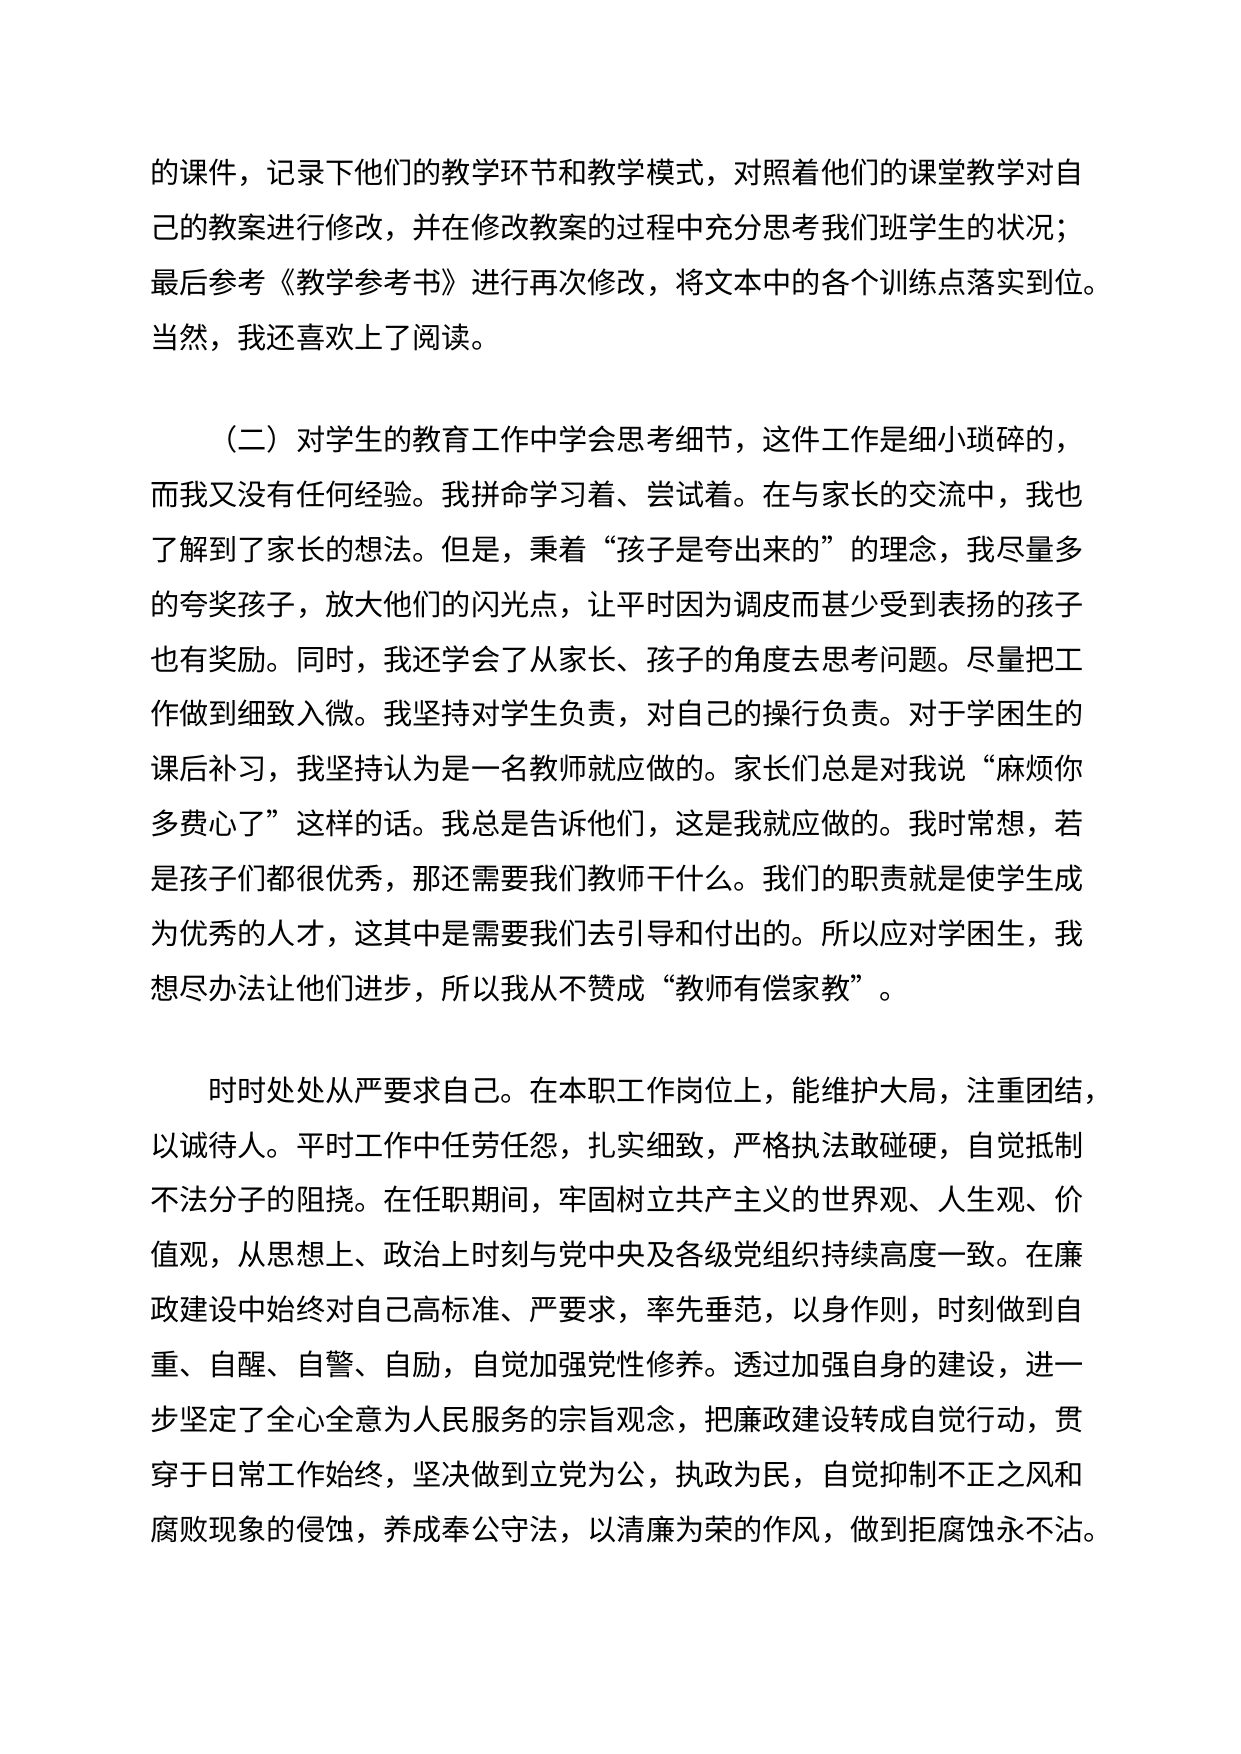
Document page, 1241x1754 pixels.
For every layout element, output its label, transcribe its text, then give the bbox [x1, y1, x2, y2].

text （二）对学生的教育工作中学会思考细节，这件工作是细小琐碎的，而我又没有任何经验。我拼命学习着、尝试着。在与家长的交流中，我也了解到了家长的想法。但是，秉着“孩子是夸出来的”的理念，我尽量多的夸奖孩子，放大他们的闪光点，让平时因为调皮而甚少受到表扬的孩子也有奖励。同时，我还学会了从家长、孩子的角度去思考问题。尽量把工作做到细致入微。我坚持对学生负责，对自己的操行负责。对于学困生的课后补习，我坚持认为是一名教师就应做的。家长们总是对我说“麻烦你多费心了”这样的话。我总是告诉他们，这是我就应做的。我时常想，若是孩子们都很优秀，那还需要我们教师干什么。我们的职责就是使学生成为优秀的人才，这其中是需要我们去引导和付出的。所以应对学困生，我想尽办法让他们进步，所以我从不赞成“教师有偿家教”。 [150, 416, 1090, 1008]
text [150, 150, 1090, 357]
text 时时处处从严要求自己。在本职工作岗位上，能维护大局，注重团结，以诚待人。平时工作中任劳任怨，扎实细致，严格执法敢碰硬，自觉抵制不法分子的阻挠。在任职期间，牢固树立共产主义的世界观、人生观、价值观，从思想上、政治上时刻与党中央及各级党组织持续高度一致。在廉政建设中始终对自己高标准、严要求，率先垂范，以身作则，时刻做到自重、自醒、自警、自励，自觉加强党性修养。透过加强自身的建设，进一步坚定了全心全意为人民服务的宗旨观念，把廉政建设转成自觉行动，贯穿于日常工作始终，坚决做到立党为公，执政为民，自觉抑制不正之风和腐败现象的侵蚀，养成奉公守法，以清廉为荣的作风，做到拒腐蚀永不沾。 [150, 1067, 1090, 1549]
